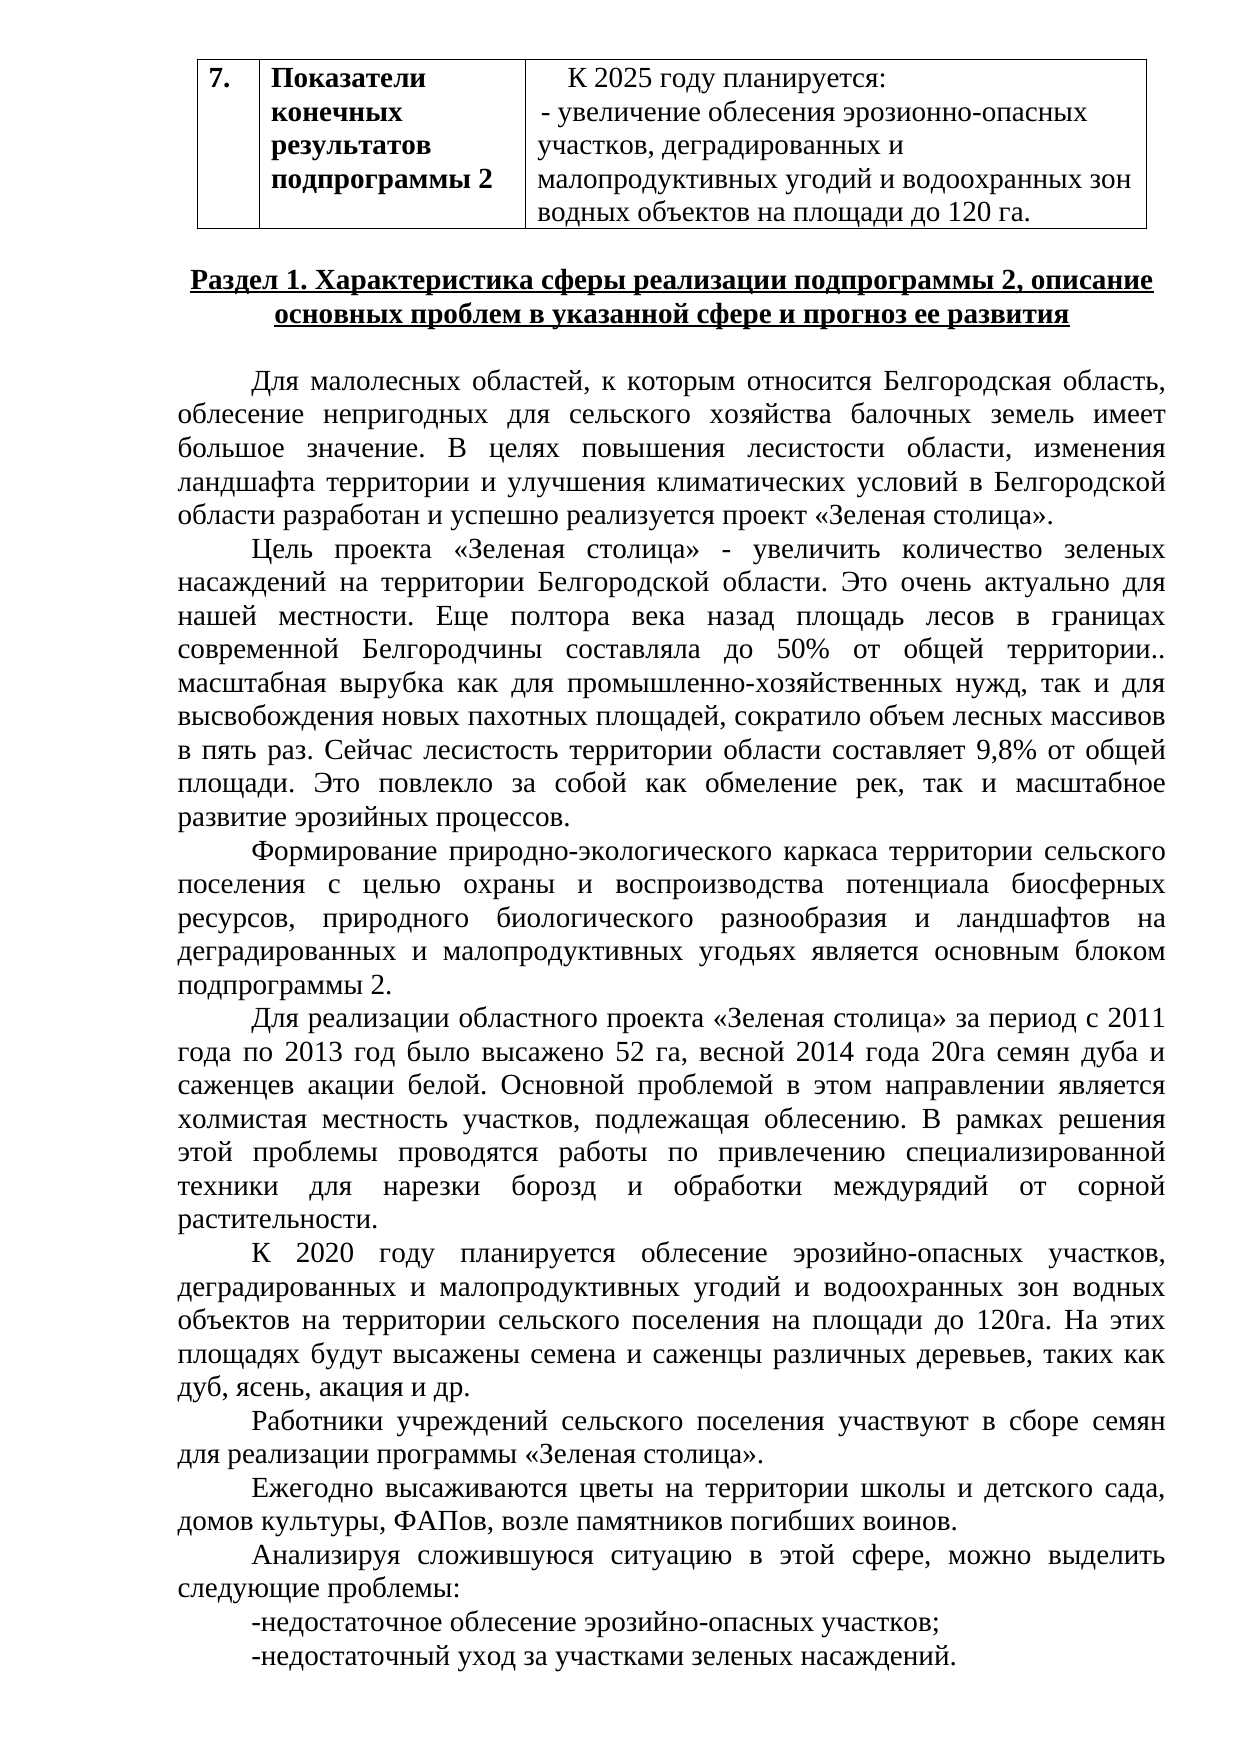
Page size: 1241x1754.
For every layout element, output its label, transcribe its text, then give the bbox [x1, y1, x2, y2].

text -недостаточный уход за участками зеленых насаждений. [177, 1638, 1167, 1671]
table_cell Показатели конечных результатов подпрограммы 2 [260, 60, 525, 228]
text Анализируя сложившуюся ситуацию в этой сфере, можно выделить следующие проблемы: [177, 1537, 1167, 1604]
text К 2020 году планируется облесение эрозийно-опасных участков, деградированных и малопродуктивных угодий и водоохранных зон водных объектов на территории сельского поселения на площади до 120га. На этих площадях будут высажены семена и саженцы различных деревьев, таких как дуб, ясень, акация и др. [177, 1235, 1167, 1403]
text Формирование природно-экологического каркаса территории сельского поселения с целью охраны и воспроизводства потенциала биосферных ресурсов, природного биологического разнообразия и ландшафтов на деградированных и малопродуктивных угодьях является основным блоком подпрограммы 2. [177, 833, 1167, 1000]
text Раздел 1. Характеристика сферы реализации подпрограммы 2, описание основных проблем в указанной сфере и прогноз ее развития [177, 262, 1167, 329]
table_cell 7. [198, 60, 259, 228]
text Для малолесных областей, к которым относится Белгородская область, облесение непригодных для сельского хозяйства балочных земель имеет большое значение. В целях повышения лесистости области, изменения ландшафта территории и улучшения климатических условий в Белгородской области разработан и успешно реализуется проект «Зеленая столица». [177, 363, 1167, 531]
text Ежегодно высаживаются цветы на территории школы и детского сада, домов культуры, ФАПов, возле памятников погибших воинов. [177, 1470, 1167, 1537]
text Цель проекта «Зеленая столица» - увеличить количество зеленых насаждений на территории Белгородской области. Это очень актуально для нашей местности. Еще полтора века назад площадь лесов в границах современной Белгородчины составляла до 50% от общей территории.. масштабная вырубка как для промышленно-хозяйственных нужд, так и для высвобождения новых пахотных площадей, сократило объем лесных массивов в пять раз. Сейчас лесистость территории области составляет 9,8% от общей площади. Это повлекло за собой как обмеление рек, так и масштабное развитие эрозийных процессов. [177, 531, 1167, 833]
table_cell К 2025 году планируется: - увеличение облесения эрозионно-опасных участков, деградированных и малопродуктивных угодий и водоохранных зон водных объектов на площади до 120 га. [526, 60, 1146, 228]
text -недостаточное облесение эрозийно-опасных участков; [177, 1604, 1167, 1638]
text Для реализации областного проекта «Зеленая столица» за период с 2011 года по 2013 год было высажено 52 га, весной 2014 года 20га семян дуба и саженцев акации белой. Основной проблемой в этом направлении является холмистая местность участков, подлежащая облесению. В рамках решения этой проблемы проводятся работы по привлечению специализированной техники для нарезки борозд и обработки междурядий от сорной растительности. [177, 1000, 1167, 1235]
text Работники учреждений сельского поселения участвуют в сборе семян для реализации программы «Зеленая столица». [177, 1403, 1167, 1470]
